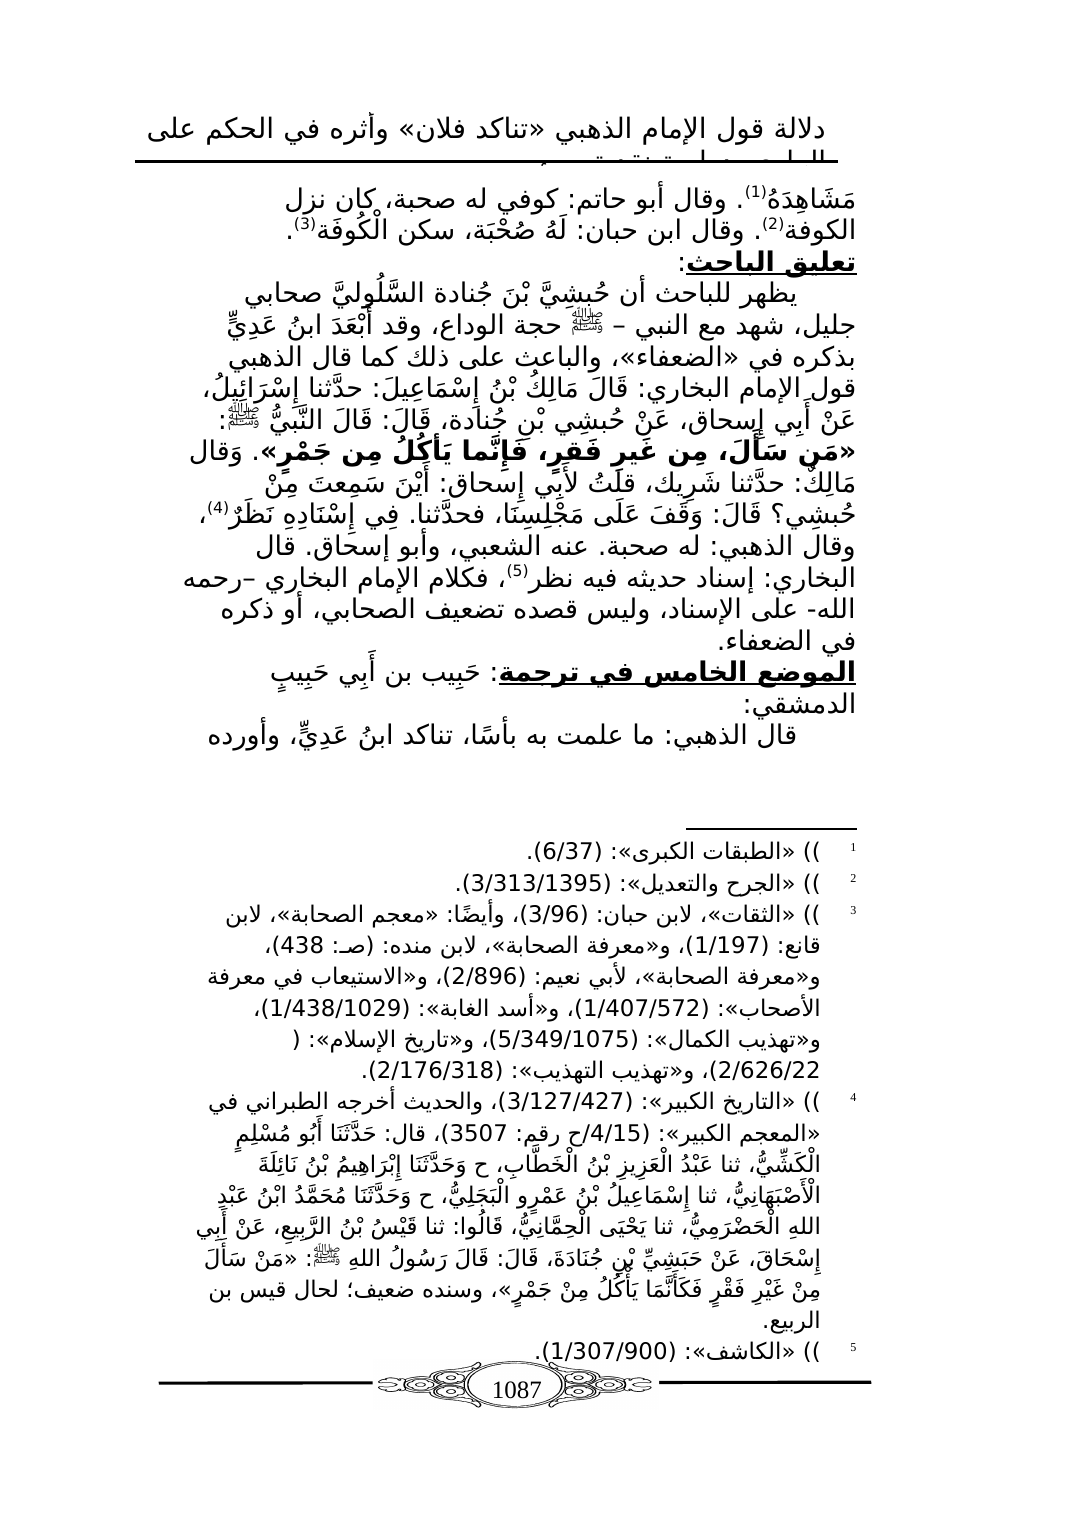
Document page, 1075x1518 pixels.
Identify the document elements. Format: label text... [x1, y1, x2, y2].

text يظهر للباحث أن ‌حُبشِيَّ ‌بْنَ ‌جُنادة ‌السَّلُوليَّ صحابي جليل، شهد مع النبي – ﷺ حجة الوداع، وقد أَبْعَدَ ابنُ عَدِيٍّ بذكره في «الضعفاء»، والباعث على ذلك كما قال الذهبي قول الإمام البخاري: قَالَ مَالِكُ بْنُ إِسْمَاعِيلَ: حدَّثنا إِسْرَائِيلُ، عَنْ أَبِي إِسحاق، عَنْ ‌حُبشِي ‌بْنِ ‌جُنادة، قَالَ: قَالَ النَّبيُّ ﷺ: «مَن سَأَلَ، مِن غَيرِ فَقرٍ، فَإِنَّما يَأكُلُ مِن جَمْرٍ». وَقال مَالِكٌ: حدَّثنا شَرِيك، قلتُ لأَبِي إِسحاق: أَيْنَ سَمِعتَ مِنْ حُبشِي؟ قَالَ: وَقَفَ عَلَى مَجْلِسِنَا، فحدَّثنا. فِي إِسْنَادِهِ نَظَرٌ()، وقال الذهبي: له صحبة. عنه الشعبي، وأبو إسحاق. قال البخاري: إسناد حديثه فيه نظر()، فكلام الإمام البخاري –رحمه الله- على الإسناد، وليس قصده تضعيف الصحابي، أو ذكره في الضعفاء. [177, 278, 856, 657]
text تعليق الباحث: [177, 246, 856, 278]
text قال الذهبي: ما علمت به بأسًا، تناكد ابنُ عَدِيٍّ، وأورده في «الكامل»()، وقال: هو على قلة حديثه أرجو أنه لا بأس به(). [177, 720, 856, 751]
picture [372, 1359, 660, 1410]
text الموضع الخامس في ترجمة: حَبِيب بن أَبِي حَبِيبٍ الدمشقي: [177, 657, 856, 720]
